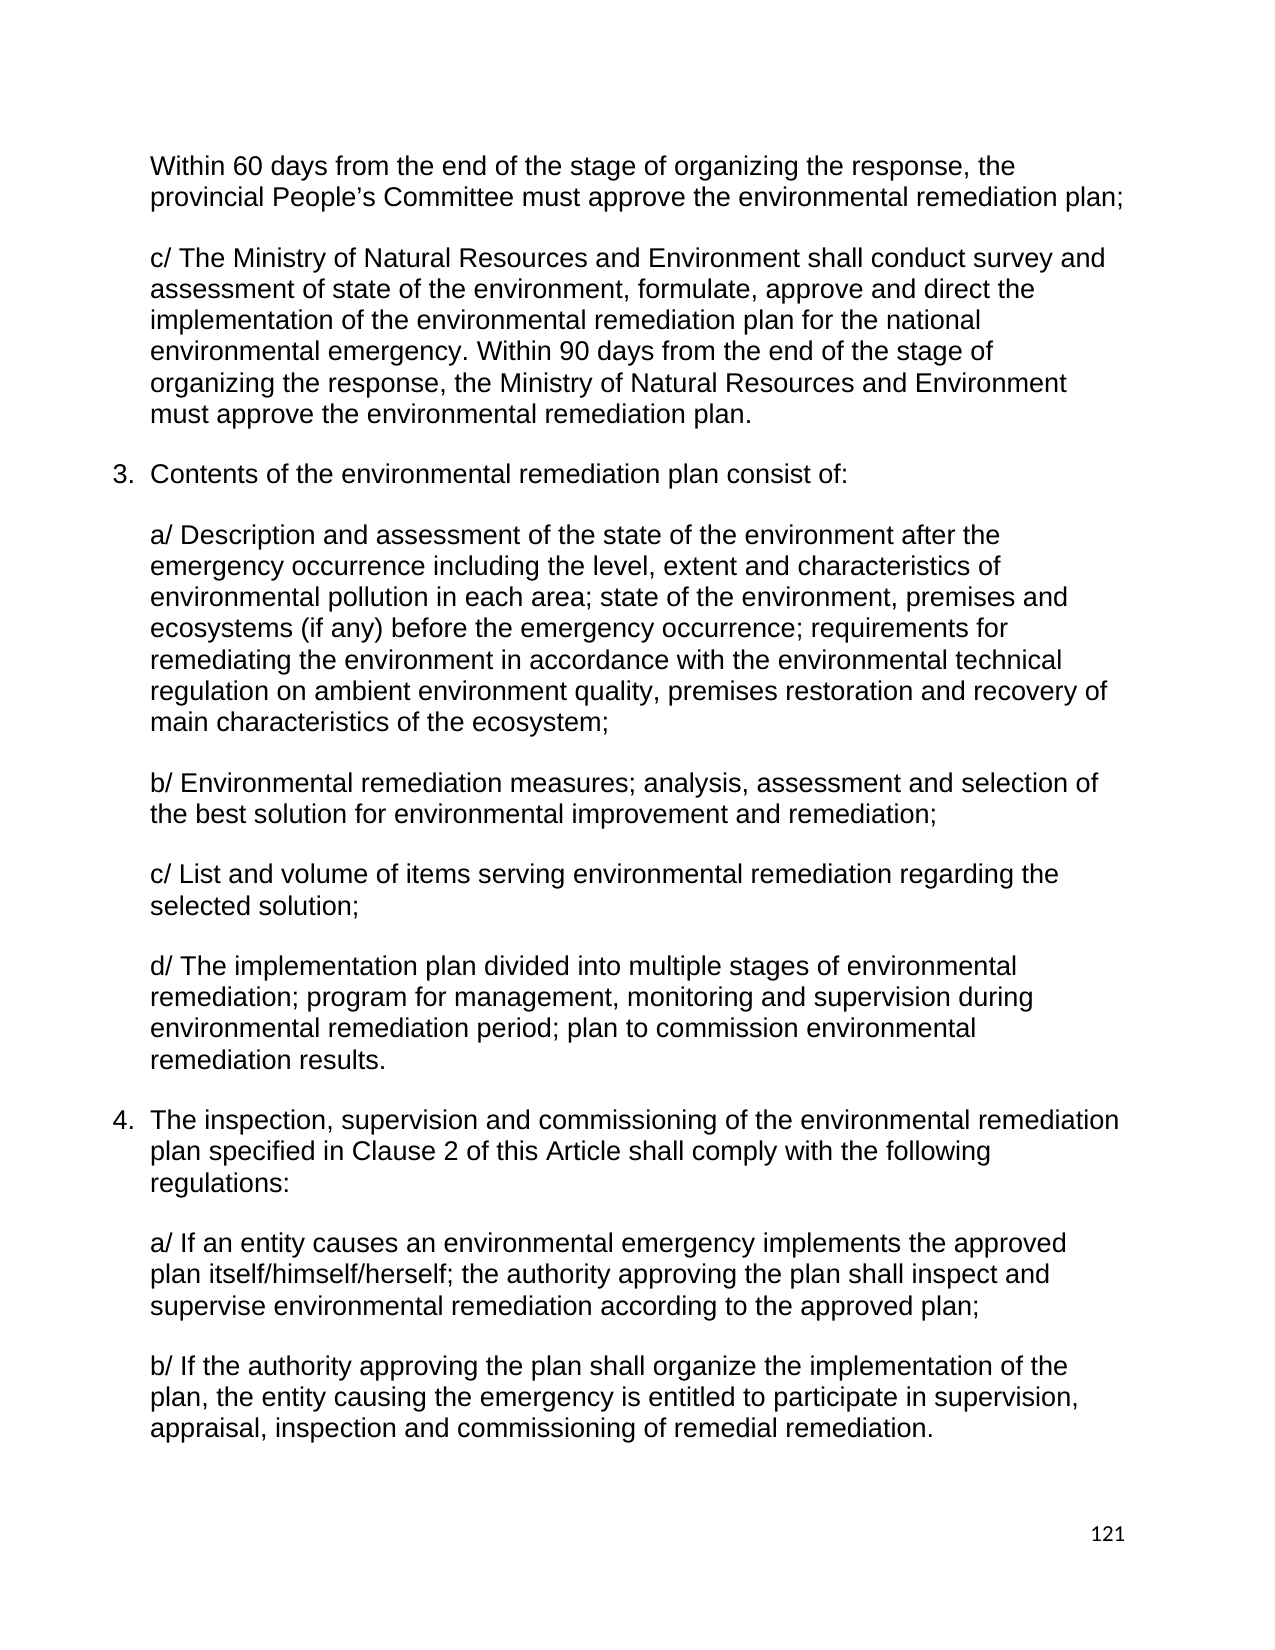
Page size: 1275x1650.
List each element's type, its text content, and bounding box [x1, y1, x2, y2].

text a/ If an entity causes an environmental emergency implements the approved plan itself/himself/herself; the authority approving the plan shall inspect and supervise environmental remediation according to the approved plan; [150, 1227, 1125, 1321]
list The inspection, supervision and commissioning of the environmental remediation plan specified in Clause 2 of this Article shall comply with the following regulations: [112, 1104, 1125, 1198]
text a/ Description and assessment of the state of the environment after the emergency occurrence including the level, extent and characteristics of environmental pollution in each area; state of the environment, premises and ecosystems (if any) before the emergency occurrence; requirements for remediating the environment in accordance with the environmental technical regulation on ambient environment quality, premises restoration and recovery of main characteristics of the ecosystem; [150, 519, 1125, 737]
text b/ If the authority approving the plan shall organize the implementation of the plan, the entity causing the emergency is entitled to participate in supervision, appraisal, inspection and commissioning of remedial remediation. [150, 1350, 1125, 1444]
text c/ List and volume of items serving environmental remediation regarding the selected solution; [150, 858, 1125, 921]
text c/ The Ministry of Natural Resources and Environment shall conduct survey and assessment of state of the environment, formulate, approve and direct the implementation of the environmental remediation plan for the national environmental emergency. Within 90 days from the end of the stage of organizing the response, the Ministry of Natural Resources and Environment must approve the environmental remediation plan. [150, 242, 1125, 429]
list Contents of the environmental remediation plan consist of: [112, 458, 1125, 489]
text d/ The implementation plan divided into multiple stages of environmental remediation; program for management, monitoring and supervision during environmental remediation period; plan to commission environmental remediation results. [150, 950, 1125, 1075]
text b/ Environmental remediation measures; analysis, assessment and selection of the best solution for environmental improvement and remediation; [150, 767, 1125, 829]
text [150, 150, 1125, 212]
